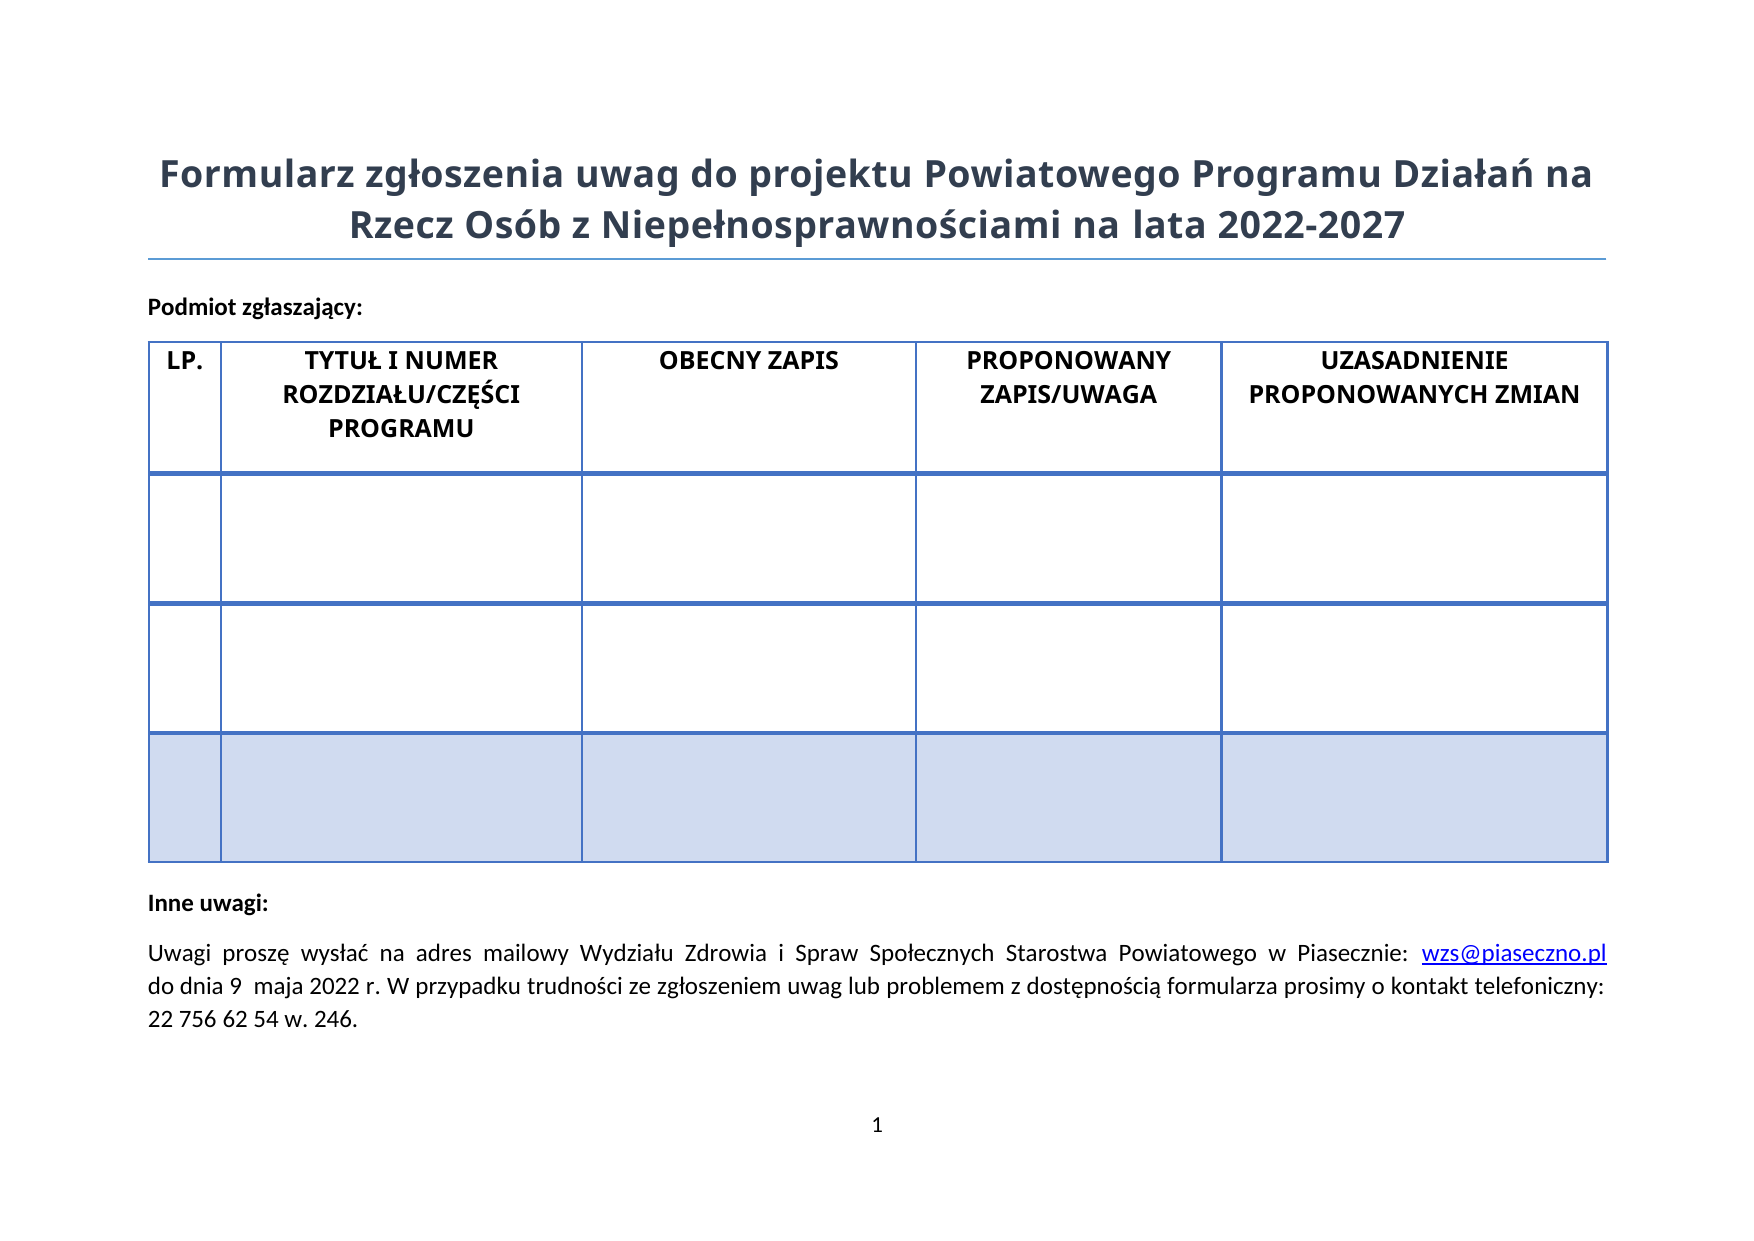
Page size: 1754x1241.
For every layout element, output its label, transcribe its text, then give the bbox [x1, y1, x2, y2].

table_cell [917, 476, 1220, 601]
table_header OBECNY ZAPIS [583, 343, 915, 471]
table_cell [222, 735, 581, 861]
text Uwagi proszę wysłać na adres mailowy Wydziału Zdrowia i Spraw Społecznych Starostwa Powiatowego w Piasecznie: wzs@piaseczno.pl do dnia 9 maja 2022 r. W przypadku trudności ze zgłoszeniem uwag lub problemem z dostępnością formularza prosimy o kontakt telefoniczny: 22 756 62 54 w. 246. [148, 937, 1606, 1033]
text Inne uwagi: [148, 888, 1606, 918]
text Podmiot zgłaszający: [148, 291, 1566, 322]
table_cell [917, 606, 1220, 731]
table_cell [150, 735, 220, 861]
table_cell [1223, 735, 1606, 861]
table_cell [583, 606, 915, 731]
table_cell [150, 606, 220, 731]
table_cell [583, 476, 915, 601]
table_header TYTUŁ I NUMER ROZDZIAŁU/CZĘŚCI PROGRAMU [222, 343, 581, 471]
table_header PROPONOWANY ZAPIS/UWAGA [917, 343, 1220, 471]
table_header UZASADNIENIE PROPONOWANYCH ZMIAN [1223, 343, 1606, 471]
table_cell [583, 735, 915, 861]
table_cell [1223, 606, 1606, 731]
table_cell [222, 606, 581, 731]
table_cell [1223, 476, 1606, 601]
title Formularz zgłoszenia uwag do projektu Powiatowego Programu Działań na Rzecz Osób z Niepełnosprawnościami na lata 2022-2027 [148, 148, 1606, 258]
table_cell [222, 476, 581, 601]
table_cell [150, 476, 220, 601]
table_header LP. [150, 343, 220, 471]
table_cell [917, 735, 1220, 861]
